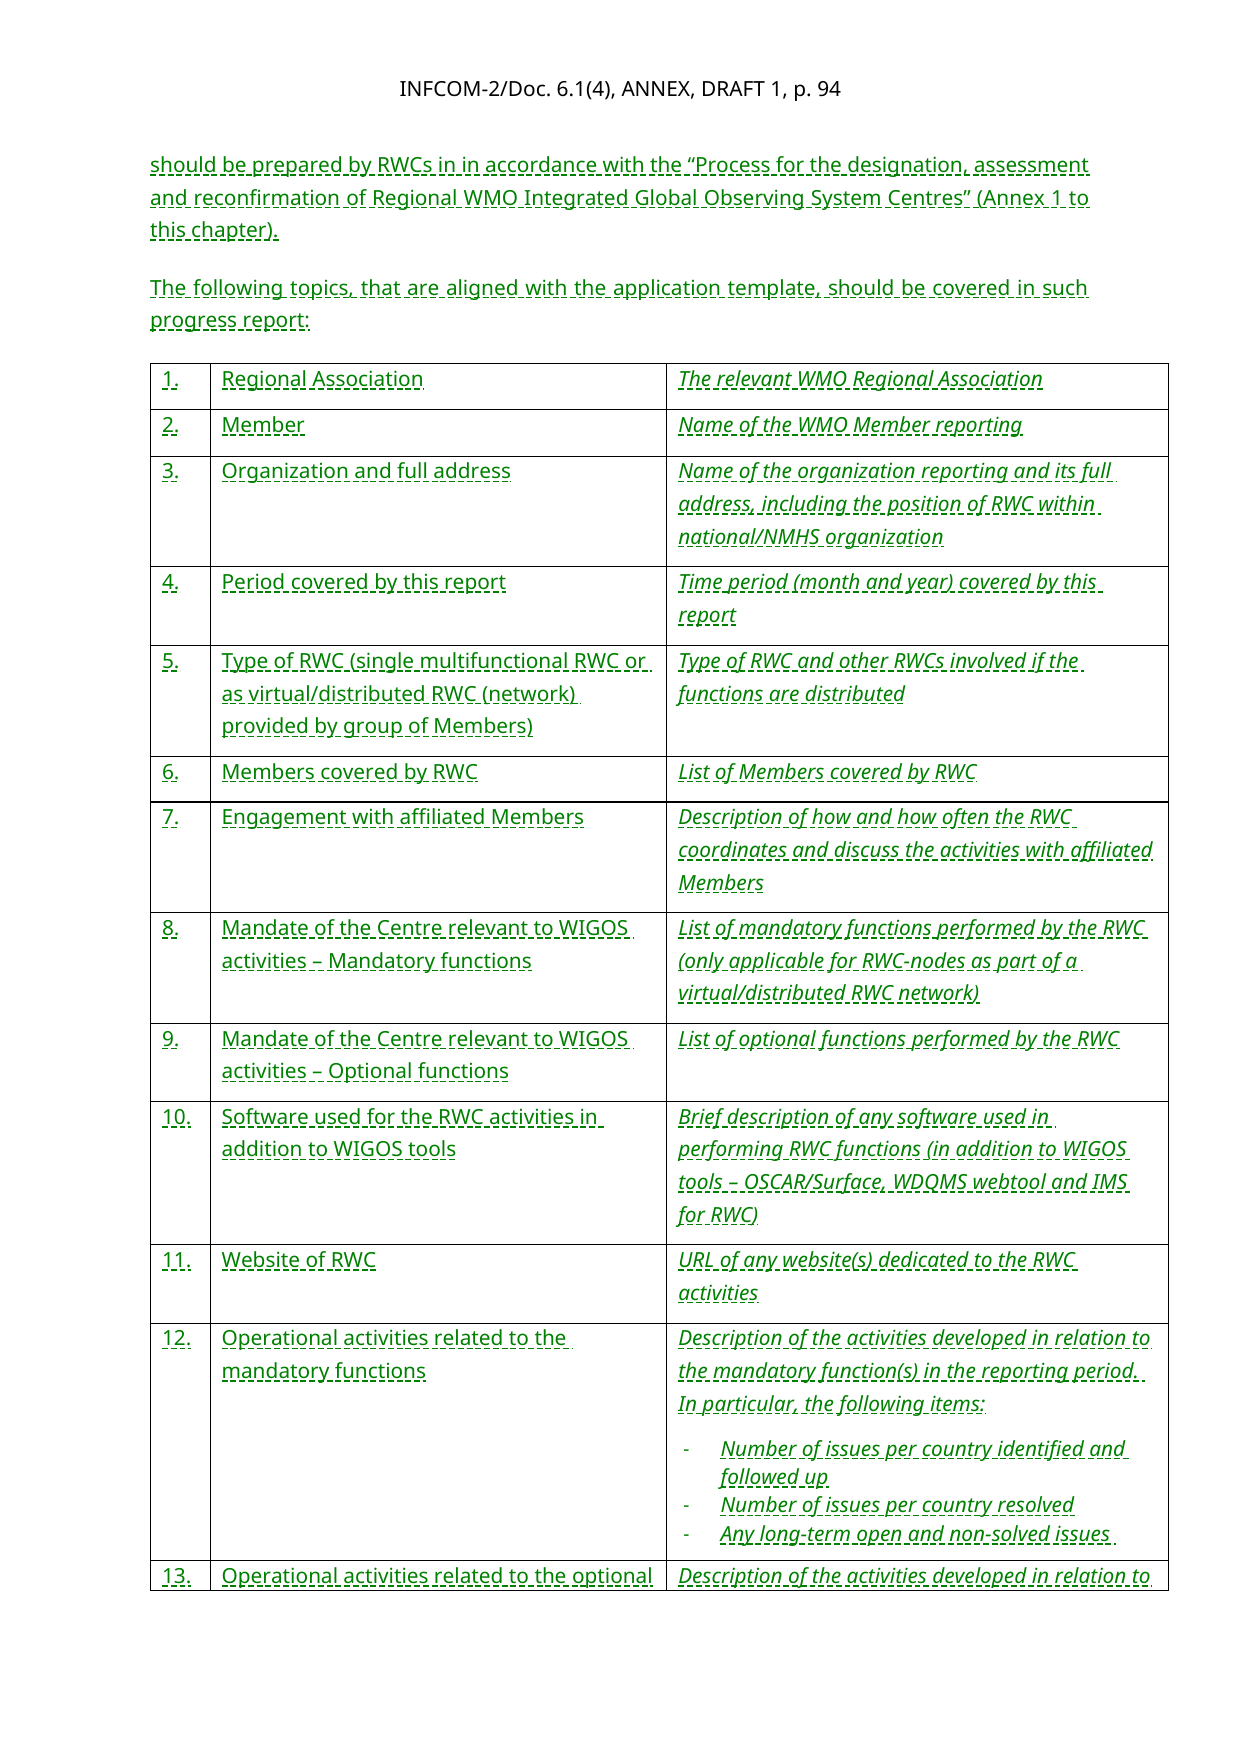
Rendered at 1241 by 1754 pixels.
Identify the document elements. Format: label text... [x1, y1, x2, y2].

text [150, 150, 1090, 244]
table_header The relevant WMO Regional Association [667, 364, 1168, 409]
table_cell 10. [151, 1102, 210, 1244]
table_cell 8. [151, 913, 210, 1023]
table_cell 2. [151, 410, 210, 456]
table_header Regional Association [211, 364, 666, 409]
table_cell 13. [151, 1561, 210, 1589]
table_cell 11. [151, 1245, 210, 1322]
table_cell URL of any website(s) dedicated to the RWC activities [667, 1245, 1168, 1322]
table_cell Period covered by this report [211, 567, 666, 645]
table_cell Time period (month and year) covered by this report [667, 567, 1168, 645]
table_cell List of mandatory functions performed by the RWC (only applicable for RWC-nodes as part of a virtual/distributed RWC network) [667, 913, 1168, 1023]
table_cell Name of the organization reporting and its full address, including the position of RWC within national/NMHS organization [667, 457, 1168, 566]
table_cell 3. [151, 457, 210, 566]
table_cell 6. [151, 757, 210, 801]
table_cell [667, 1561, 1168, 1589]
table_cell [211, 1561, 666, 1589]
table_cell Members covered by RWC [211, 757, 666, 801]
table_cell 4. [151, 567, 210, 645]
table_header 1. [151, 364, 210, 409]
text The following topics, that are aligned with the application template, should be covered in such progress report: [150, 273, 1090, 334]
table_cell 9. [151, 1024, 210, 1101]
table_cell Mandate of the Centre relevant to WIGOS activities – Mandatory functions [211, 913, 666, 1023]
table_cell Mandate of the Centre relevant to WIGOS activities – Optional functions [211, 1024, 666, 1101]
table_cell 5. [151, 646, 210, 756]
table_cell List of optional functions performed by the RWC [667, 1024, 1168, 1101]
table_cell Description of the activities developed in relation to the mandatory function(s) in the reporting period. In particular, the following items: Number of issues per country identified and followed up Number of issues per country resolved Any long-term open and non-solved issues [667, 1324, 1168, 1560]
table_cell Organization and full address [211, 457, 666, 566]
table_cell 12. [151, 1324, 210, 1560]
table_cell Software used for the RWC activities in addition to WIGOS tools [211, 1102, 666, 1244]
table_cell Operational activities related to the mandatory functions [211, 1324, 666, 1560]
table_cell Name of the WMO Member reporting [667, 410, 1168, 456]
table_cell Member [211, 410, 666, 456]
table_cell List of Members covered by RWC [667, 757, 1168, 801]
table_cell Type of RWC and other RWCs involved if the functions are distributed [667, 646, 1168, 756]
table_cell Brief description of any software used in performing RWC functions (in addition to WIGOS tools – OSCAR/Surface, WDQMS webtool and IMS for RWC) [667, 1102, 1168, 1244]
table_cell 7. [151, 803, 210, 912]
table_cell Type of RWC (single multifunctional RWC or as virtual/distributed RWC (network) provided by group of Members) [211, 646, 666, 756]
table_cell Engagement with affiliated Members [211, 803, 666, 912]
table_cell Description of how and how often the RWC coordinates and discuss the activities with affiliated Members [667, 803, 1168, 912]
table_cell Website of RWC [211, 1245, 666, 1322]
